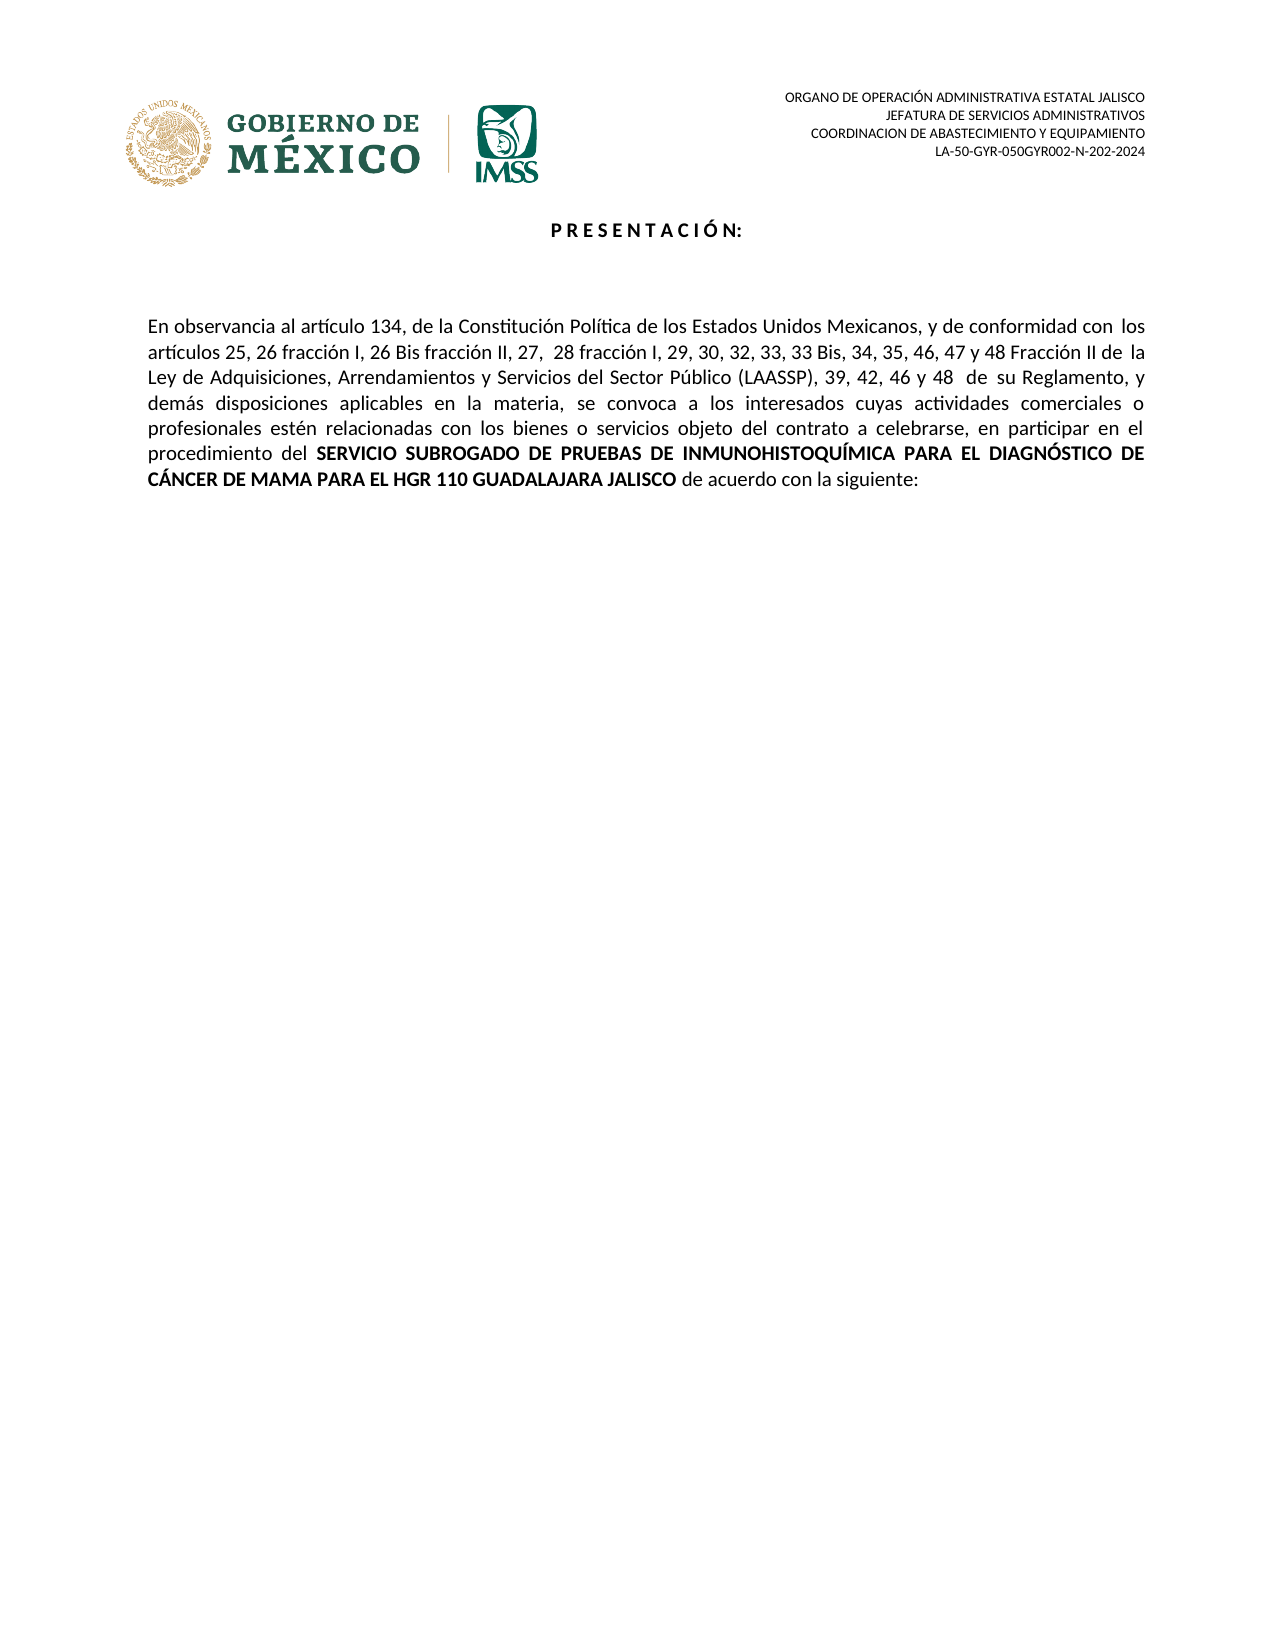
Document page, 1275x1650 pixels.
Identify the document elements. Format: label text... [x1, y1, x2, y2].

text P R E S E N T A C I Ó N: [148, 217, 1145, 243]
picture [17, 0, 1180, 266]
text En observancia al artículo 134, de la Constitución Política de los Estados Unidos Mexicanos, y de conformidad con los artículos 25, 26 fracción I, 26 Bis fracción II, 27, 28 fracción I, 29, 30, 32, 33, 33 Bis, 34, 35, 46, 47 y 48 Fracción II de la Ley de Adquisiciones, Arrendamientos y Servicios del Sector Público (LAASSP), 39, 42, 46 y 48 de su Reglamento, y demás disposiciones aplicables en la materia, se convoca a los interesados cuyas actividades comerciales o profesionales estén relacionadas con los bienes o servicios objeto del contrato a celebrarse, en participar en el procedimiento del SERVICIO SUBROGADO DE PRUEBAS DE INMUNOHISTOQUÍMICA PARA EL DIAGNÓSTICO DE CÁNCER DE MAMA PARA EL HGR 110 GUADALAJARA JALISCO de acuerdo con la siguiente: [148, 313, 1145, 491]
